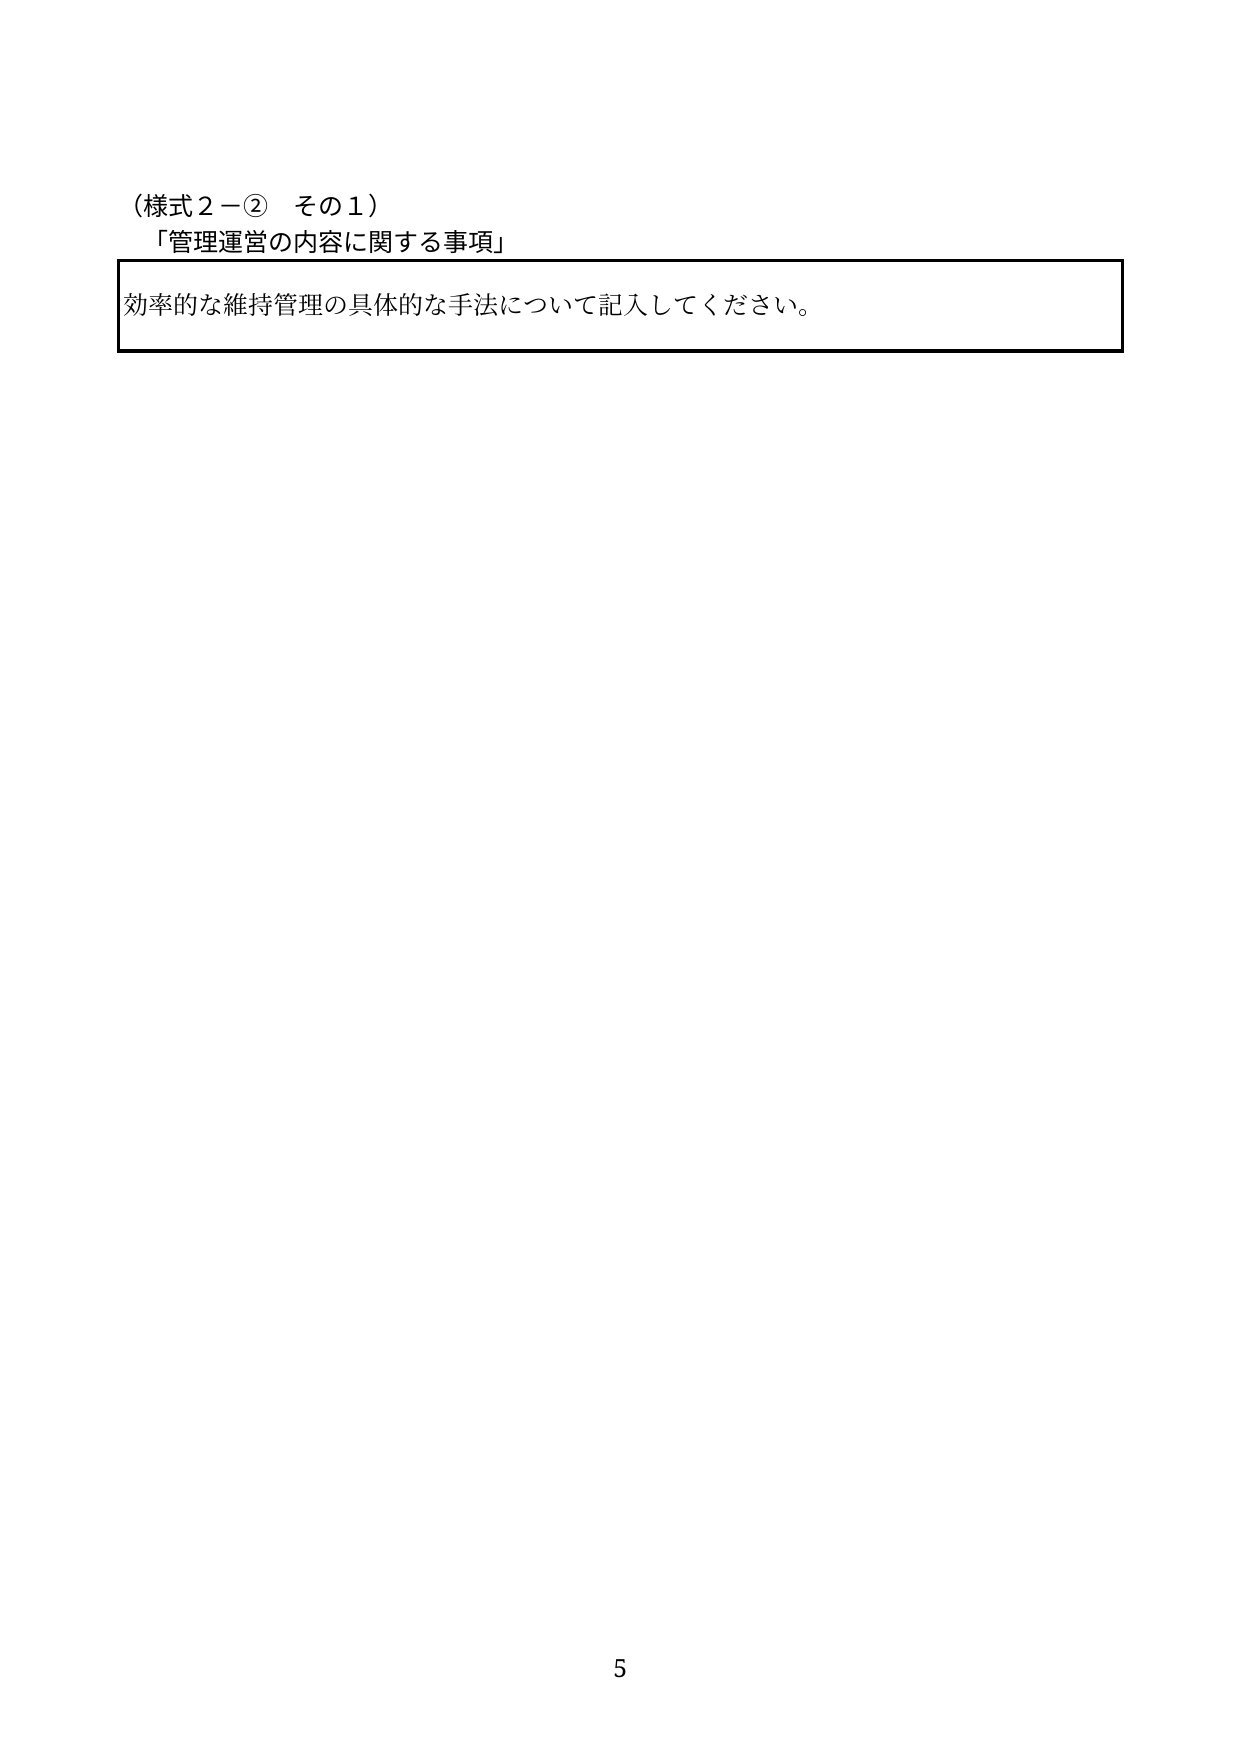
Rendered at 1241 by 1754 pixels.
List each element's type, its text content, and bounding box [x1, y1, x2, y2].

text 「管理運営の内容に関する事項」 [118, 222, 1122, 259]
text （様式２－② その１） [118, 186, 1122, 222]
table_header 効率的な維持管理の具体的な手法について記入してください。 [120, 262, 1121, 349]
